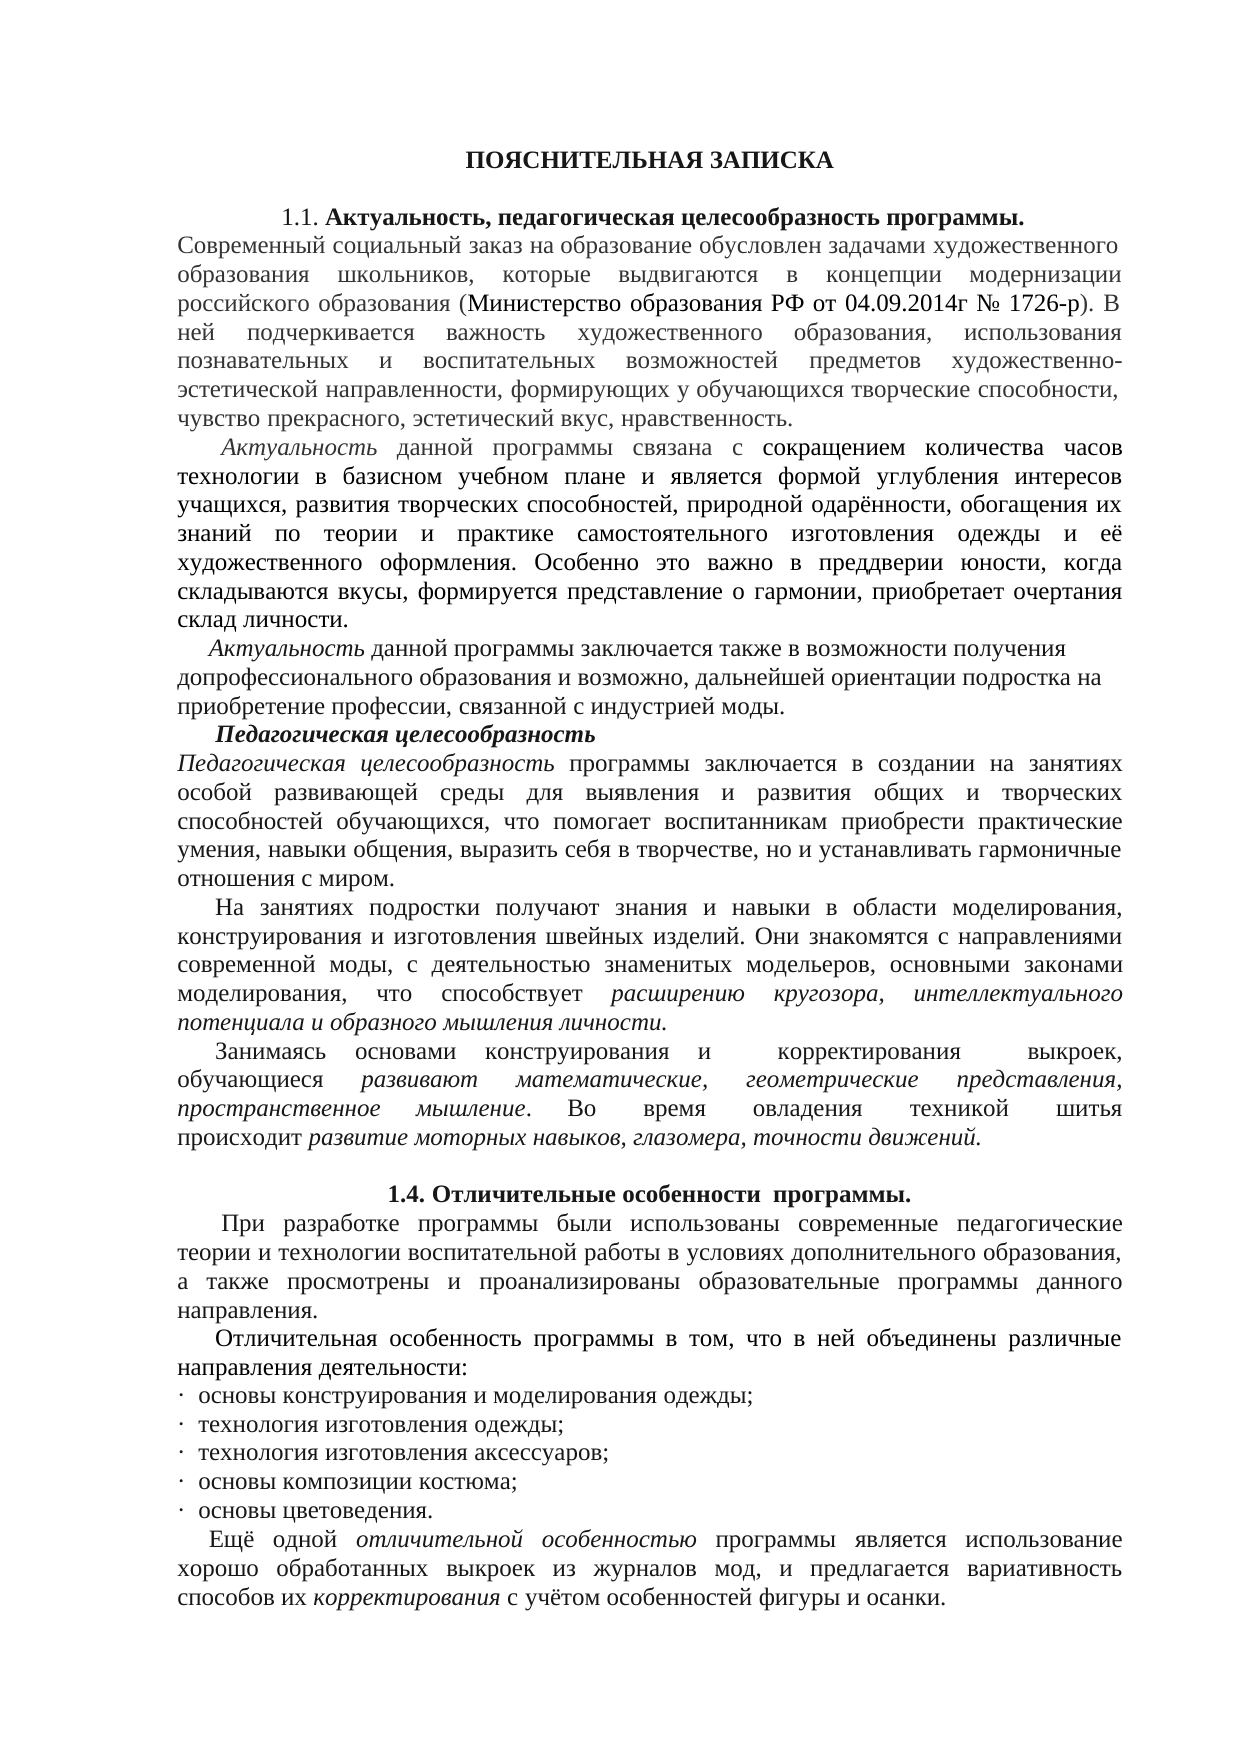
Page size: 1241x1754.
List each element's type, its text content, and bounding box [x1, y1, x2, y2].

list технология изготовления одежды; [177, 1409, 1223, 1438]
text На занятиях подростки получают знания и навыки в области моделирования, конструирования и изготовления швейных изделий. Они знакомятся с направлениями современной моды, с деятельностью знаменитых модельеров, основными законами моделирования, что способствует расширению кругозора, интеллектуального потенциала и образного мышления личности. [177, 892, 1123, 1036]
text Отличительная особенность программы в том, что в ней объединены различные направления деятельности: [177, 1323, 1122, 1381]
list основы цветоведения. [177, 1495, 1223, 1524]
list технология изготовления аксессуаров; [177, 1438, 1223, 1467]
subtitle ПОЯСНИТЕЛЬНАЯ ЗАПИСКА [176, 145, 1123, 173]
text Актуальность данной программы заключается также в возможности получения допрофессионального образования и возможно, дальнейшей ориентации подростка на приобретение профессии, связанной с индустрией моды. [177, 633, 1104, 719]
text Занимаясь основами конструирования и корректирования выкроек, обучающиеся развивают математические, геометрические представления, пространственное мышление. Во время овладения техникой шитья происходит развитие моторных навыков, глазомера, точности движений. [177, 1036, 1123, 1151]
list основы конструирования и моделирования одежды; [177, 1381, 1223, 1409]
text Ещё одной отличительной особенностью программы является использование хорошо обработанных выкроек из журналов мод, и предлагается вариативность способов их корректирования с учётом особенностей фигуры и осанки. [177, 1524, 1122, 1611]
text Педагогическая целесообразность программы заключается в создании на занятиях особой развивающей среды для выявления и развития общих и творческих способностей обучающихся, что помогает воспитанникам приобрести практические умения, навыки общения, выразить себя в творчестве, но и устанавливать гармоничные отношения с миром. [177, 748, 1123, 892]
subtitle Отличительные особенности программы. [387, 1180, 1223, 1208]
text При разработке программы были использованы современные педагогические теории и технологии воспитательной работы в условиях дополнительного образования, а также просмотрены и проанализированы образовательные программы данного направления. [177, 1208, 1123, 1323]
text Актуальность данной программы связана с сокращением количества часов технологии в базисном учебном плане и является формой углубления интересов учащихся, развития творческих способностей, природной одарённости, обогащения их знаний по теории и практике самостоятельного изготовления одежды и её художественного оформления. Особенно это важно в преддверии юности, когда складываются вкусы, формируется представление о гармонии, приобретает очертания склад личности. [177, 432, 1123, 633]
list основы композиции костюма; [177, 1467, 1223, 1495]
text Педагогическая целесообразность [215, 720, 1223, 748]
text 1.1. Актуальность, педагогическая целесообразность программы. Современный социальный заказ на образование обусловлен задачами художественного образования школьников, которые выдвигаются в концепции модернизации российского образования (Министерство образования РФ от 04.09.2014г № 1726-р). В ней подчеркивается важность художественного образования, использования познавательных и воспитательных возможностей предметов художественно- эстетической направленности, формирующих у обучающихся творческие способности, чувство прекрасного, эстетический вкус, нравственность. [177, 202, 1123, 432]
